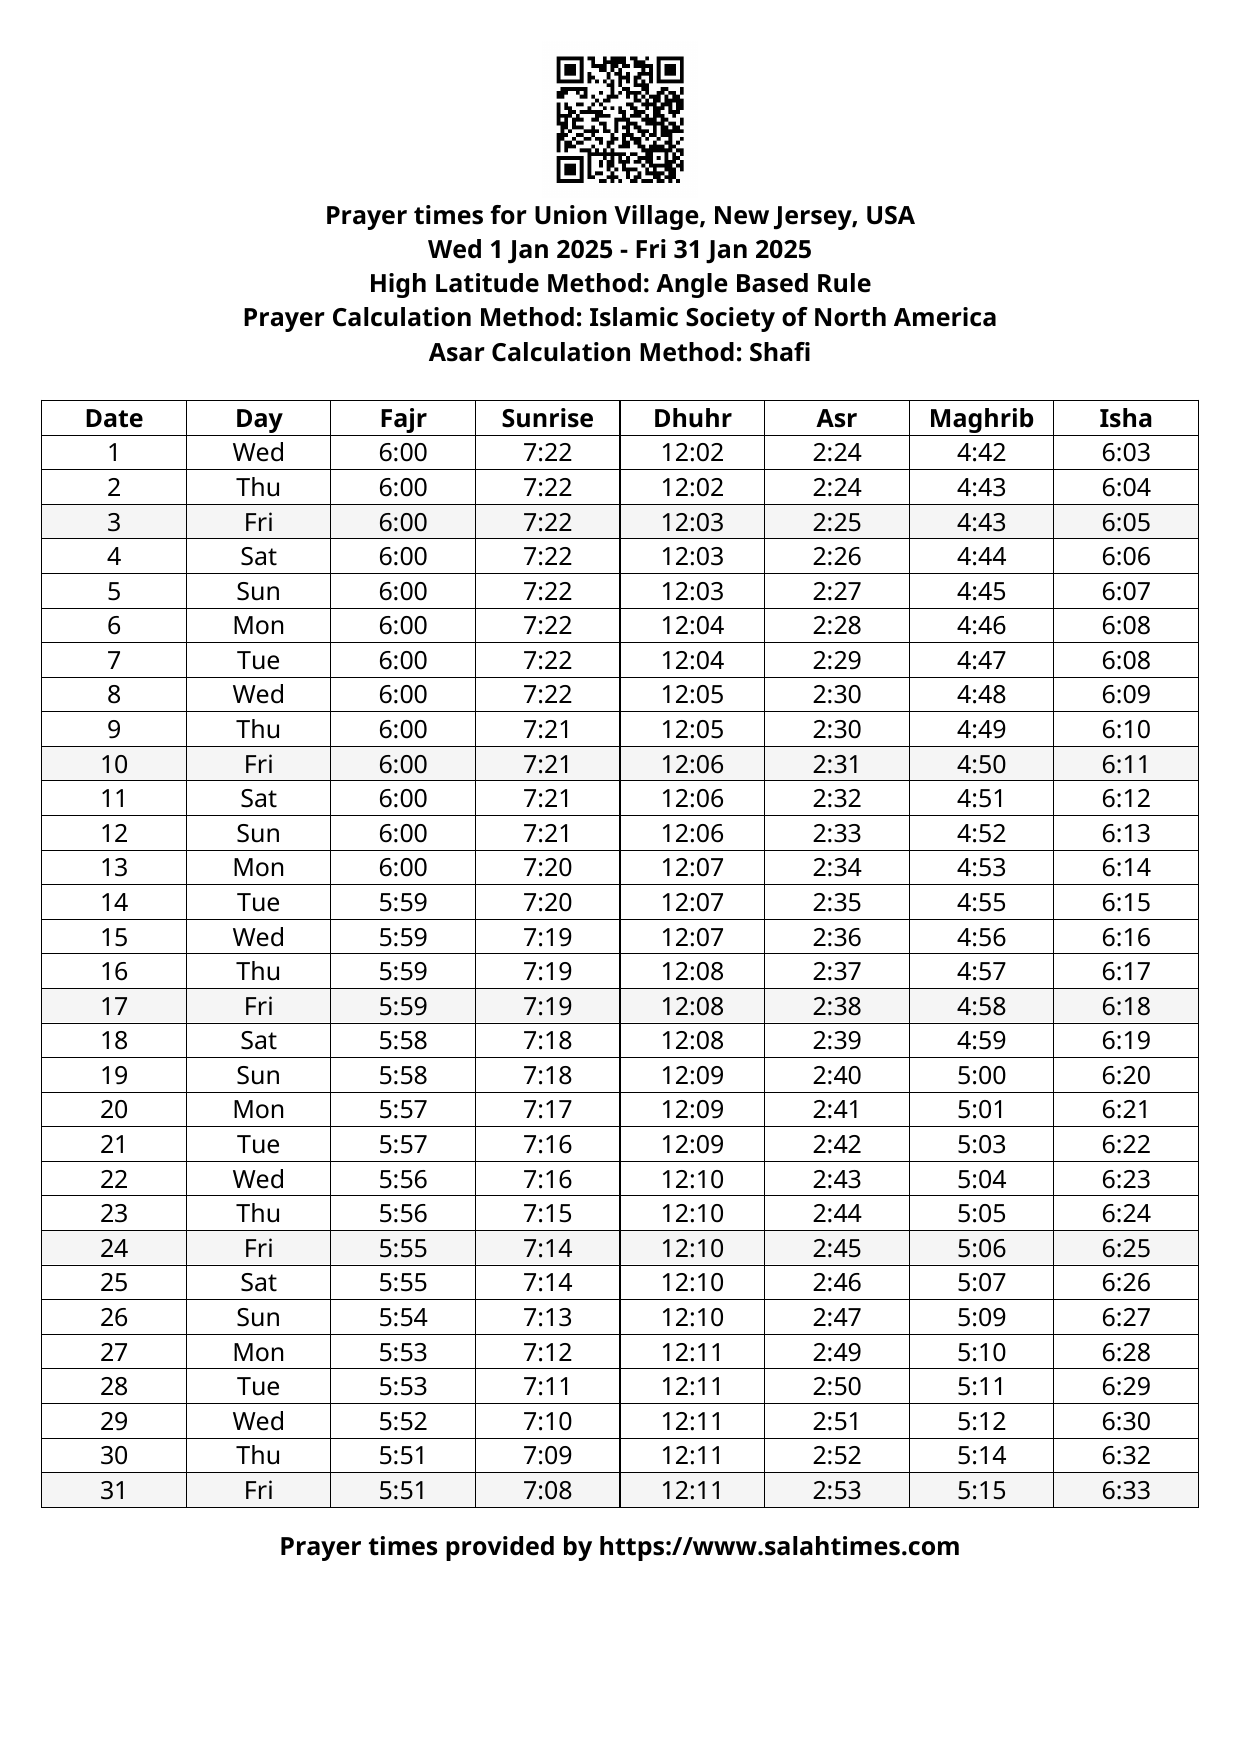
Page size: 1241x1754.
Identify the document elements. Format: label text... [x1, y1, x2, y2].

table_cell 6:00 [331, 505, 475, 538]
table_cell 6:24 [1054, 1196, 1198, 1230]
table_cell 6:05 [1054, 505, 1198, 538]
table_cell 7:22 [476, 436, 619, 469]
table_cell 5:12 [910, 1404, 1053, 1437]
table_cell 4:44 [910, 539, 1053, 573]
table_cell 5:55 [331, 1266, 475, 1299]
table_cell 7:22 [476, 539, 619, 573]
table_cell 6:27 [1054, 1300, 1198, 1334]
table_cell 6:09 [1054, 678, 1198, 711]
table_cell 12:11 [621, 1473, 764, 1507]
table_cell Tue [187, 1127, 330, 1161]
table_cell 12:11 [621, 1439, 764, 1472]
table_header Dhuhr [621, 401, 764, 434]
table_cell 12:04 [621, 643, 764, 677]
table_cell Fri [187, 505, 330, 538]
table_cell 12 [42, 816, 186, 849]
table_cell 20 [42, 1093, 186, 1126]
table_cell 2:42 [765, 1127, 909, 1161]
table_cell 2:53 [765, 1473, 909, 1507]
table_cell 2:50 [765, 1369, 909, 1403]
text Asar Calculation Method: Shafi [42, 334, 1198, 368]
picture [542, 41, 699, 198]
table_cell 4:49 [910, 712, 1053, 746]
table_cell Thu [187, 1196, 330, 1230]
table_cell 16 [42, 954, 186, 988]
table_cell 6:03 [1054, 436, 1198, 469]
table_cell Thu [187, 712, 330, 746]
table_cell Thu [187, 1439, 330, 1472]
table_cell 4:46 [910, 609, 1053, 642]
table_cell 24 [42, 1231, 186, 1264]
table_cell 27 [42, 1335, 186, 1368]
table_cell Thu [187, 954, 330, 988]
table_cell 2:37 [765, 954, 909, 988]
table_cell 6:30 [1054, 1404, 1198, 1437]
table_cell Tue [187, 885, 330, 919]
table_cell Mon [187, 1093, 330, 1126]
table_cell Sat [187, 539, 330, 573]
table_cell 2:29 [765, 643, 909, 677]
table_cell 7:19 [476, 989, 619, 1022]
table_cell 6:12 [1054, 781, 1198, 815]
table_cell 2:39 [765, 1024, 909, 1057]
table_cell 5:53 [331, 1335, 475, 1368]
table_cell Tue [187, 1369, 330, 1403]
text Prayer Calculation Method: Islamic Society of North America [42, 300, 1198, 334]
table_cell 13 [42, 851, 186, 884]
table_cell 12:06 [621, 781, 764, 815]
table_cell 6:00 [331, 574, 475, 607]
table_cell 6:00 [331, 470, 475, 504]
table_cell 2:32 [765, 781, 909, 815]
table_cell 6:15 [1054, 885, 1198, 919]
table_header Fajr [331, 401, 475, 434]
table_cell 12:10 [621, 1231, 764, 1264]
table_cell 7:21 [476, 781, 619, 815]
table_cell 5:56 [331, 1162, 475, 1195]
table_cell 23 [42, 1196, 186, 1230]
table_cell 29 [42, 1404, 186, 1437]
table_cell 12:02 [621, 436, 764, 469]
table_cell Wed [187, 1162, 330, 1195]
table_cell 12:07 [621, 851, 764, 884]
table_cell 12:11 [621, 1404, 764, 1437]
table_cell 5:01 [910, 1093, 1053, 1126]
table_cell Thu [187, 470, 330, 504]
table_cell 5:58 [331, 1058, 475, 1092]
table_cell 6:17 [1054, 954, 1198, 988]
table_cell 12:08 [621, 1024, 764, 1057]
table_cell 17 [42, 989, 186, 1022]
table_cell 7:19 [476, 920, 619, 953]
table_cell 12:06 [621, 816, 764, 849]
table_cell 4:47 [910, 643, 1053, 677]
table_cell 15 [42, 920, 186, 953]
table_cell Fri [187, 747, 330, 780]
table_cell 5:14 [910, 1439, 1053, 1472]
table_cell 12:03 [621, 574, 764, 607]
table_cell 6:00 [331, 747, 475, 780]
table_cell 2:52 [765, 1439, 909, 1472]
table_cell 6:26 [1054, 1266, 1198, 1299]
text Prayer times provided by https://www.salahtimes.com [42, 1528, 1198, 1563]
table_cell Fri [187, 1231, 330, 1264]
table_cell 7:22 [476, 609, 619, 642]
table_cell 7:19 [476, 954, 619, 988]
table_cell 6:18 [1054, 989, 1198, 1022]
table_cell 5:52 [331, 1404, 475, 1437]
table_cell 7:16 [476, 1162, 619, 1195]
table_cell 7:17 [476, 1093, 619, 1126]
text Prayer times for Union Village, New Jersey, USA [42, 198, 1198, 232]
table_cell 5:10 [910, 1335, 1053, 1368]
table_cell 4:50 [910, 747, 1053, 780]
table_cell 7:18 [476, 1058, 619, 1092]
text High Latitude Method: Angle Based Rule [42, 266, 1198, 300]
table_cell Mon [187, 1335, 330, 1368]
table_cell 4:52 [910, 816, 1053, 849]
table_cell 2:25 [765, 505, 909, 538]
table_cell 2:24 [765, 436, 909, 469]
table_cell 2:30 [765, 712, 909, 746]
table_cell Tue [187, 643, 330, 677]
table_cell 12:10 [621, 1196, 764, 1230]
table_cell 6:00 [331, 643, 475, 677]
table_cell 8 [42, 678, 186, 711]
table_cell 2:47 [765, 1300, 909, 1334]
table_cell 4:45 [910, 574, 1053, 607]
table_header Maghrib [910, 401, 1053, 434]
table_cell 5:57 [331, 1093, 475, 1126]
table_cell 7:10 [476, 1404, 619, 1437]
table_cell Sat [187, 1266, 330, 1299]
table_cell 21 [42, 1127, 186, 1161]
table_cell 12:09 [621, 1093, 764, 1126]
table_cell 4:53 [910, 851, 1053, 884]
table_cell 2:31 [765, 747, 909, 780]
table_header Asr [765, 401, 909, 434]
table_cell 12:06 [621, 747, 764, 780]
table_cell 31 [42, 1473, 186, 1507]
table_cell 12:08 [621, 989, 764, 1022]
table_cell 12:02 [621, 470, 764, 504]
table_cell 5:56 [331, 1196, 475, 1230]
table_cell 7:20 [476, 851, 619, 884]
table_cell 5:59 [331, 954, 475, 988]
table_cell 7:14 [476, 1266, 619, 1299]
table_cell 2:46 [765, 1266, 909, 1299]
table_cell 6:13 [1054, 816, 1198, 849]
table_cell 12:07 [621, 920, 764, 953]
table_cell 7:12 [476, 1335, 619, 1368]
table_cell 5:59 [331, 989, 475, 1022]
table_cell 12:10 [621, 1300, 764, 1334]
table_cell 2:26 [765, 539, 909, 573]
table_cell 2:38 [765, 989, 909, 1022]
table_cell 6:23 [1054, 1162, 1198, 1195]
table_cell 6:21 [1054, 1093, 1198, 1126]
table_cell 5:00 [910, 1058, 1053, 1092]
table_cell 2:51 [765, 1404, 909, 1437]
table_cell 2:36 [765, 920, 909, 953]
table_cell 5:51 [331, 1473, 475, 1507]
table_cell 2:24 [765, 470, 909, 504]
table_cell 12:04 [621, 609, 764, 642]
table_cell 6:29 [1054, 1369, 1198, 1403]
table_cell 5:53 [331, 1369, 475, 1403]
table_cell 25 [42, 1266, 186, 1299]
table_cell Wed [187, 1404, 330, 1437]
table_cell Sat [187, 781, 330, 815]
table_cell Wed [187, 436, 330, 469]
table_cell Sun [187, 1058, 330, 1092]
table_cell 7:15 [476, 1196, 619, 1230]
table_cell 12:09 [621, 1058, 764, 1092]
table_cell 6:08 [1054, 643, 1198, 677]
table_cell 2:28 [765, 609, 909, 642]
table_cell 2:41 [765, 1093, 909, 1126]
table_cell Mon [187, 609, 330, 642]
table_cell 6:14 [1054, 851, 1198, 884]
table_cell 7:21 [476, 712, 619, 746]
table_cell 12:10 [621, 1162, 764, 1195]
table_cell 4:42 [910, 436, 1053, 469]
table_cell 5:06 [910, 1231, 1053, 1264]
table_cell 14 [42, 885, 186, 919]
table_cell 6:00 [331, 712, 475, 746]
table_cell 10 [42, 747, 186, 780]
table_cell 1 [42, 436, 186, 469]
text Wed 1 Jan 2025 - Fri 31 Jan 2025 [42, 232, 1198, 266]
table_cell 12:10 [621, 1266, 764, 1299]
table_cell 12:07 [621, 885, 764, 919]
table_cell 6:00 [331, 851, 475, 884]
table_cell 5:51 [331, 1439, 475, 1472]
table_cell 6:00 [331, 539, 475, 573]
table_cell 5:04 [910, 1162, 1053, 1195]
table_cell 5:58 [331, 1024, 475, 1057]
table_cell 7:20 [476, 885, 619, 919]
table_cell Wed [187, 678, 330, 711]
table_cell 6:10 [1054, 712, 1198, 746]
table_cell 4:59 [910, 1024, 1053, 1057]
table_cell 7:21 [476, 747, 619, 780]
table_cell 11 [42, 781, 186, 815]
table_cell 2 [42, 470, 186, 504]
table_cell 4:56 [910, 920, 1053, 953]
table_cell 6:04 [1054, 470, 1198, 504]
table_cell 6:28 [1054, 1335, 1198, 1368]
table_cell 5:05 [910, 1196, 1053, 1230]
table_cell Mon [187, 851, 330, 884]
table_cell 5:59 [331, 885, 475, 919]
table_cell 7:13 [476, 1300, 619, 1334]
table_cell 4:43 [910, 505, 1053, 538]
table_cell 5:55 [331, 1231, 475, 1264]
table_cell 6:08 [1054, 609, 1198, 642]
table_cell 4:58 [910, 989, 1053, 1022]
table_cell 18 [42, 1024, 186, 1057]
table_cell Wed [187, 920, 330, 953]
table_cell 7:18 [476, 1024, 619, 1057]
table_cell 19 [42, 1058, 186, 1092]
table_cell 6:16 [1054, 920, 1198, 953]
table_cell Fri [187, 989, 330, 1022]
table_cell 5:59 [331, 920, 475, 953]
table_header Date [42, 401, 186, 434]
table_cell Fri [187, 1473, 330, 1507]
table_cell 2:35 [765, 885, 909, 919]
table_cell 7:22 [476, 574, 619, 607]
table_cell 7:22 [476, 470, 619, 504]
table_cell 7 [42, 643, 186, 677]
table_cell Sun [187, 1300, 330, 1334]
table_cell 4 [42, 539, 186, 573]
table_cell 7:11 [476, 1369, 619, 1403]
table_cell 12:09 [621, 1127, 764, 1161]
table_cell 6:07 [1054, 574, 1198, 607]
table_cell 7:21 [476, 816, 619, 849]
table_cell 6:22 [1054, 1127, 1198, 1161]
table_cell 5:57 [331, 1127, 475, 1161]
table_cell 12:05 [621, 712, 764, 746]
table_header Isha [1054, 401, 1198, 434]
table_cell 7:22 [476, 678, 619, 711]
table_cell 6:20 [1054, 1058, 1198, 1092]
table_cell 5:03 [910, 1127, 1053, 1161]
table_cell 7:08 [476, 1473, 619, 1507]
table_cell 6:00 [331, 436, 475, 469]
table_cell 2:27 [765, 574, 909, 607]
table_cell 5:11 [910, 1369, 1053, 1403]
table_cell 30 [42, 1439, 186, 1472]
table_cell 5:07 [910, 1266, 1053, 1299]
table_cell 12:11 [621, 1369, 764, 1403]
table_cell 4:55 [910, 885, 1053, 919]
table_cell 6 [42, 609, 186, 642]
table_cell 5:15 [910, 1473, 1053, 1507]
table_cell 2:44 [765, 1196, 909, 1230]
table_cell 6:33 [1054, 1473, 1198, 1507]
table_cell 22 [42, 1162, 186, 1195]
table_cell 12:08 [621, 954, 764, 988]
table_cell 6:06 [1054, 539, 1198, 573]
table_cell 7:22 [476, 505, 619, 538]
table_cell 26 [42, 1300, 186, 1334]
table_cell 7:16 [476, 1127, 619, 1161]
table_cell 6:00 [331, 609, 475, 642]
table_cell 5 [42, 574, 186, 607]
table_cell 4:48 [910, 678, 1053, 711]
table_cell 6:00 [331, 816, 475, 849]
table_cell 4:51 [910, 781, 1053, 815]
table_cell 7:09 [476, 1439, 619, 1472]
table_cell 12:05 [621, 678, 764, 711]
table_cell 6:32 [1054, 1439, 1198, 1472]
table_cell Sat [187, 1024, 330, 1057]
table_cell 12:03 [621, 505, 764, 538]
table_cell 2:45 [765, 1231, 909, 1264]
table_cell 2:40 [765, 1058, 909, 1092]
table_cell 6:25 [1054, 1231, 1198, 1264]
table_cell 2:49 [765, 1335, 909, 1368]
table_cell 6:00 [331, 678, 475, 711]
table_cell 6:00 [331, 781, 475, 815]
table_header Day [187, 401, 330, 434]
table_cell 28 [42, 1369, 186, 1403]
table_cell 7:22 [476, 643, 619, 677]
table_cell 2:34 [765, 851, 909, 884]
table_cell 5:54 [331, 1300, 475, 1334]
table_cell 12:11 [621, 1335, 764, 1368]
table_cell 4:43 [910, 470, 1053, 504]
table_cell 2:33 [765, 816, 909, 849]
table_cell 6:19 [1054, 1024, 1198, 1057]
table_header Sunrise [476, 401, 619, 434]
table_cell 6:11 [1054, 747, 1198, 780]
table_cell 2:30 [765, 678, 909, 711]
table_cell 7:14 [476, 1231, 619, 1264]
table_cell Sun [187, 816, 330, 849]
table_cell 3 [42, 505, 186, 538]
table_cell 5:09 [910, 1300, 1053, 1334]
table_cell 12:03 [621, 539, 764, 573]
table_cell 2:43 [765, 1162, 909, 1195]
table_cell 9 [42, 712, 186, 746]
table_cell Sun [187, 574, 330, 607]
table_cell 4:57 [910, 954, 1053, 988]
